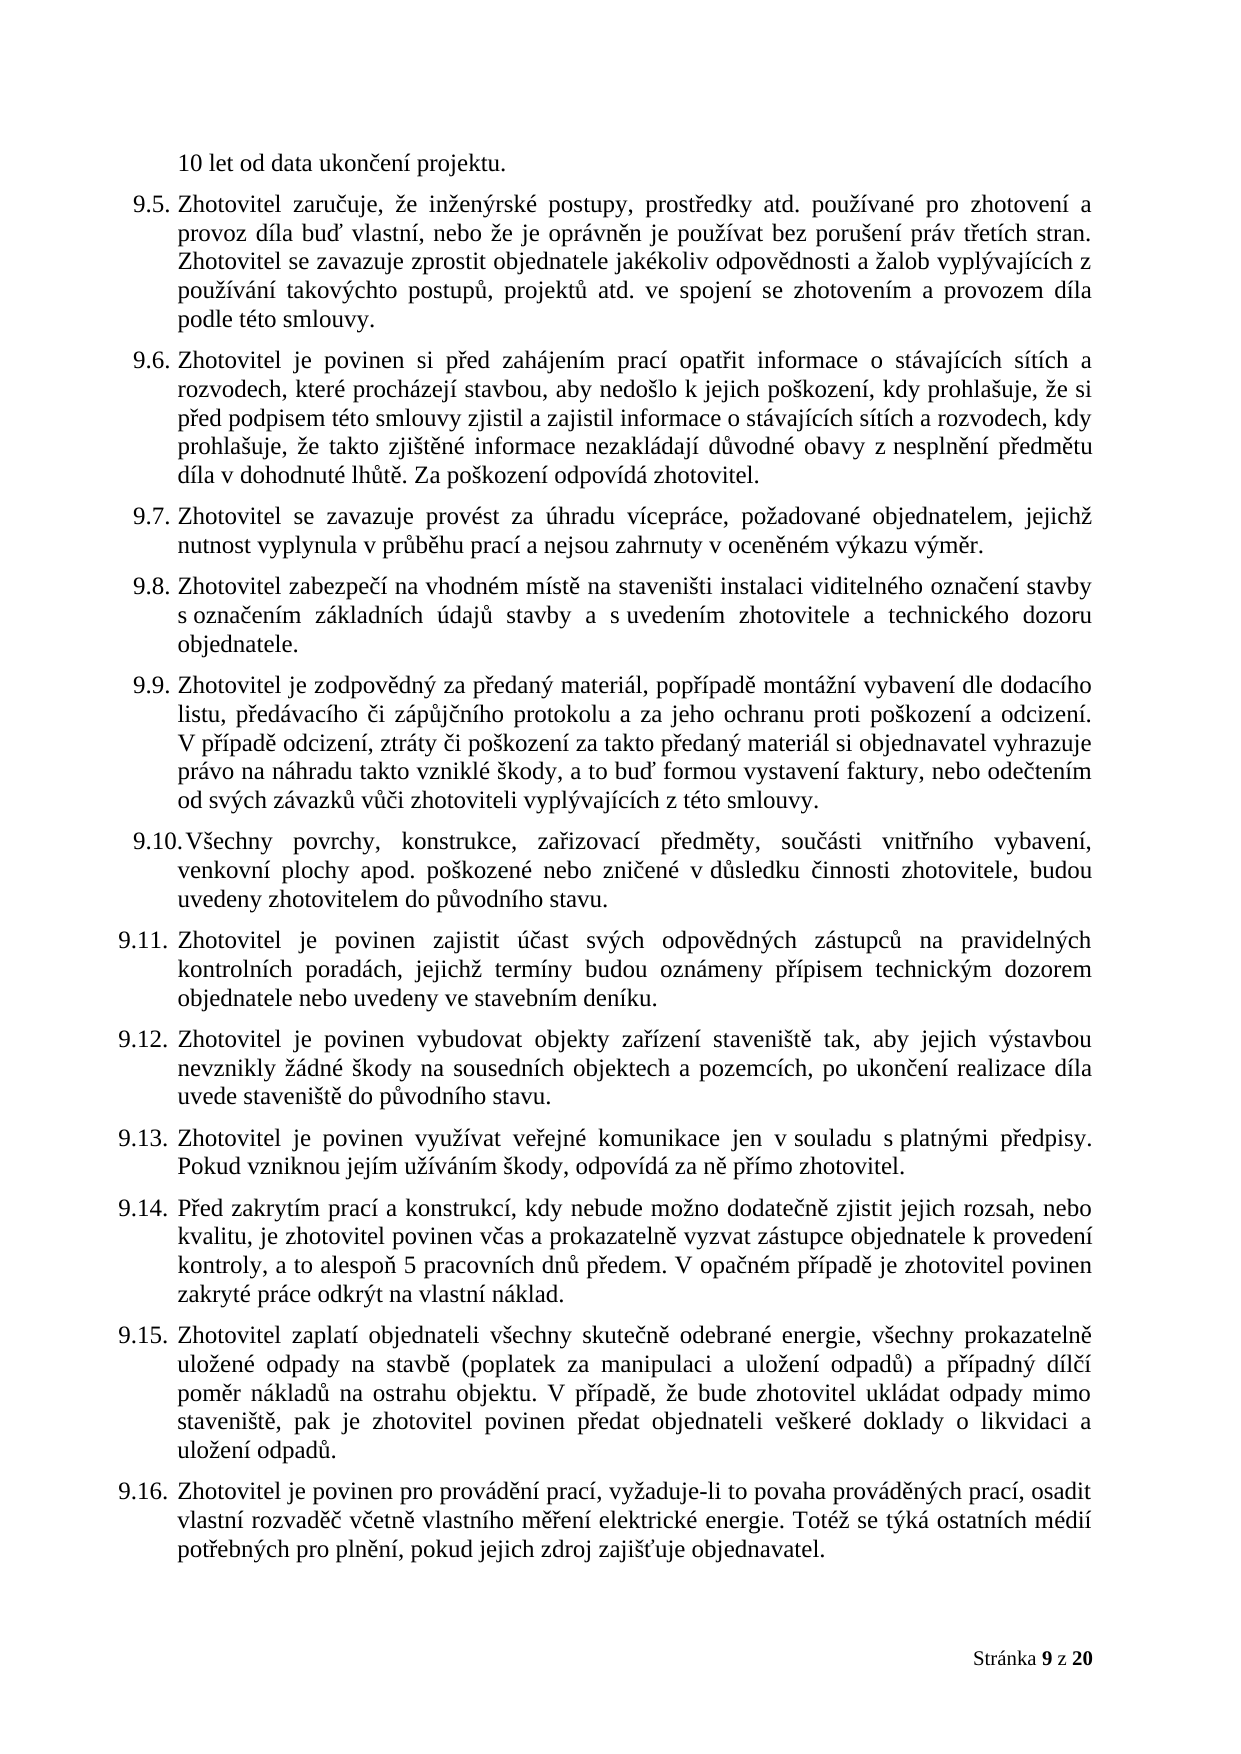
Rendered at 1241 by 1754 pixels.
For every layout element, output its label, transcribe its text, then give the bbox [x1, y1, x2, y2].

list Zhotovitel zaručuje, že inženýrské postupy, prostředky atd. používané pro zhotovení a provoz díla buď vlastní, nebo že je oprávněn je používat bez porušení práv třetích stran. Zhotovitel se zavazuje zprostit objednatele jakékoliv odpovědnosti a žalob vyplývajících z používání takovýchto postupů, projektů atd. ve spojení se zhotovením a provozem díla podle této smlouvy. [133, 189, 1093, 333]
list Zhotovitel je zodpovědný za předaný materiál, popřípadě montážní vybavení dle dodacího listu, předávacího či zápůjčního protokolu a za jeho ochranu proti poškození a odcizení. V případě odcizení, ztráty či poškození za takto předaný materiál si objednavatel vyhrazuje právo na náhradu takto vzniklé škody, a to buď formou vystavení faktury, nebo odečtením od svých závazků vůči zhotoviteli vyplývajících z této smlouvy. [133, 670, 1093, 814]
list Před zakrytím prací a konstrukcí, kdy nebude možno dodatečně zjistit jejich rozsah, nebo kvalitu, je zhotovitel povinen včas a prokazatelně vyzvat zástupce objednatele k provedení kontroly, a to alespoň 5 pracovních dnů předem. V opačném případě je zhotovitel povinen zakryté práce odkrýt na vlastní náklad. [118, 1193, 1093, 1308]
list Všechny povrchy, konstrukce, zařizovací předměty, součásti vnitřního vybavení, venkovní plochy apod. poškozené nebo zničené v důsledku činnosti zhotovitele, budou uvedeny zhotovitelem do původního stavu. [133, 826, 1093, 913]
list Zhotovitel zabezpečí na vhodném místě na staveništi instalaci viditelného označení stavby s označením základních údajů stavby a s uvedením zhotovitele a technického dozoru objednatele. [133, 571, 1093, 658]
list Zhotovitel se zavazuje provést za úhradu vícepráce, požadované objednatelem, jejichž nutnost vyplynula v průběhu prací a nejsou zahrnuty v oceněném výkazu výměr. [133, 501, 1093, 559]
list Zhotovitel zaplatí objednateli všechny skutečně odebrané energie, všechny prokazatelně uložené odpady na stavbě (poplatek za manipulaci a uložení odpadů) a případný dílčí poměr nákladů na ostrahu objektu. V případě, že bude zhotovitel ukládat odpady mimo staveniště, pak je zhotovitel povinen předat objednateli veškeré doklady o likvidaci a uložení odpadů. [118, 1320, 1093, 1464]
list Zhotovitel je povinen zajistit účast svých odpovědných zástupců na pravidelných kontrolních poradách, jejichž termíny budou oznámeny přípisem technickým dozorem objednatele nebo uvedeny ve stavebním deníku. [118, 925, 1093, 1011]
list Zhotovitel je povinen vybudovat objekty zařízení staveniště tak, aby jejich výstavbou nevznikly žádné škody na sousedních objektech a pozemcích, po ukončení realizace díla uvede staveniště do původního stavu. [118, 1024, 1093, 1110]
list Zhotovitel je povinen pro provádění prací, vyžaduje-li to povaha prováděných prací, osadit vlastní rozvaděč včetně vlastního měření elektrické energie. Totéž se týká ostatních médií potřebných pro plnění, pokud jejich zdroj zajišťuje objednavatel. [118, 1476, 1093, 1563]
list Zhotovitel je povinen využívat veřejné komunikace jen v souladu s platnými předpisy. Pokud vzniknou jejím užíváním škody, odpovídá za ně přímo zhotovitel. [118, 1123, 1093, 1180]
list Zhotovitel je povinen si před zahájením prací opatřit informace o stávajících sítích a rozvodech, které procházejí stavbou, aby nedošlo k jejich poškození, kdy prohlašuje, že si před podpisem této smlouvy zjistil a zajistil informace o stávajících sítích a rozvodech, kdy prohlašuje, že takto zjištěné informace nezakládají důvodné obavy z nesplnění předmětu díla v dohodnuté lhůtě. Za poškození odpovídá zhotovitel. [133, 345, 1093, 489]
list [133, 148, 1093, 176]
